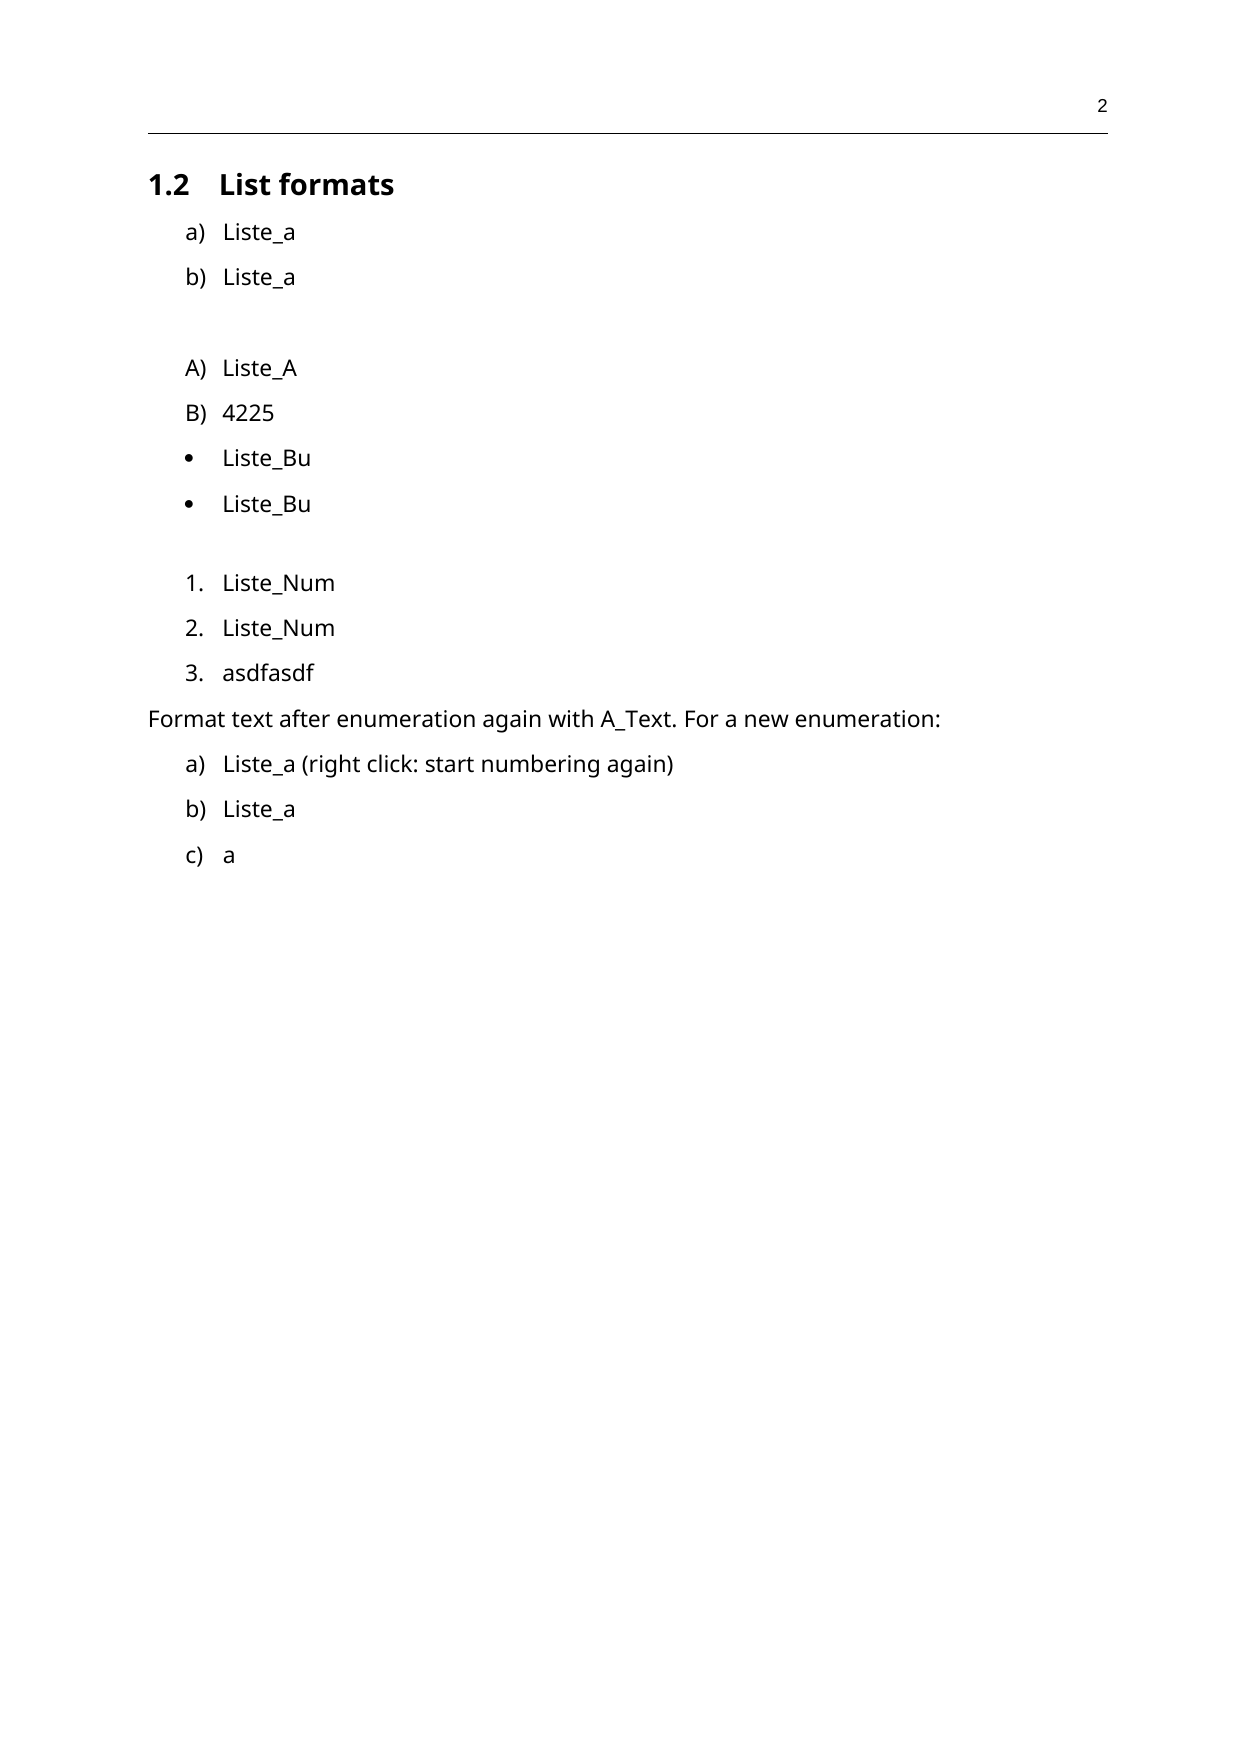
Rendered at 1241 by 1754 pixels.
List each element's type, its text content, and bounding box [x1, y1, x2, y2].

list Liste_Num [185, 567, 1107, 597]
list asdfasdf [185, 658, 1107, 688]
list Liste_Bu [185, 488, 1107, 518]
list Liste_a [185, 216, 1107, 246]
list a [185, 839, 1107, 869]
list 4225 [185, 397, 1107, 427]
list Liste_Num [185, 612, 1107, 642]
list Liste_A [185, 352, 1107, 382]
list Liste_a [185, 793, 1107, 824]
list Liste_a [185, 261, 1107, 291]
text Format text after enumeration again with A_Text. For a new enumeration: [148, 703, 1107, 733]
subtitle List formats [148, 164, 1107, 203]
list Liste_a (right click: start numbering again) [185, 748, 1107, 778]
list Liste_Bu [185, 442, 1107, 473]
